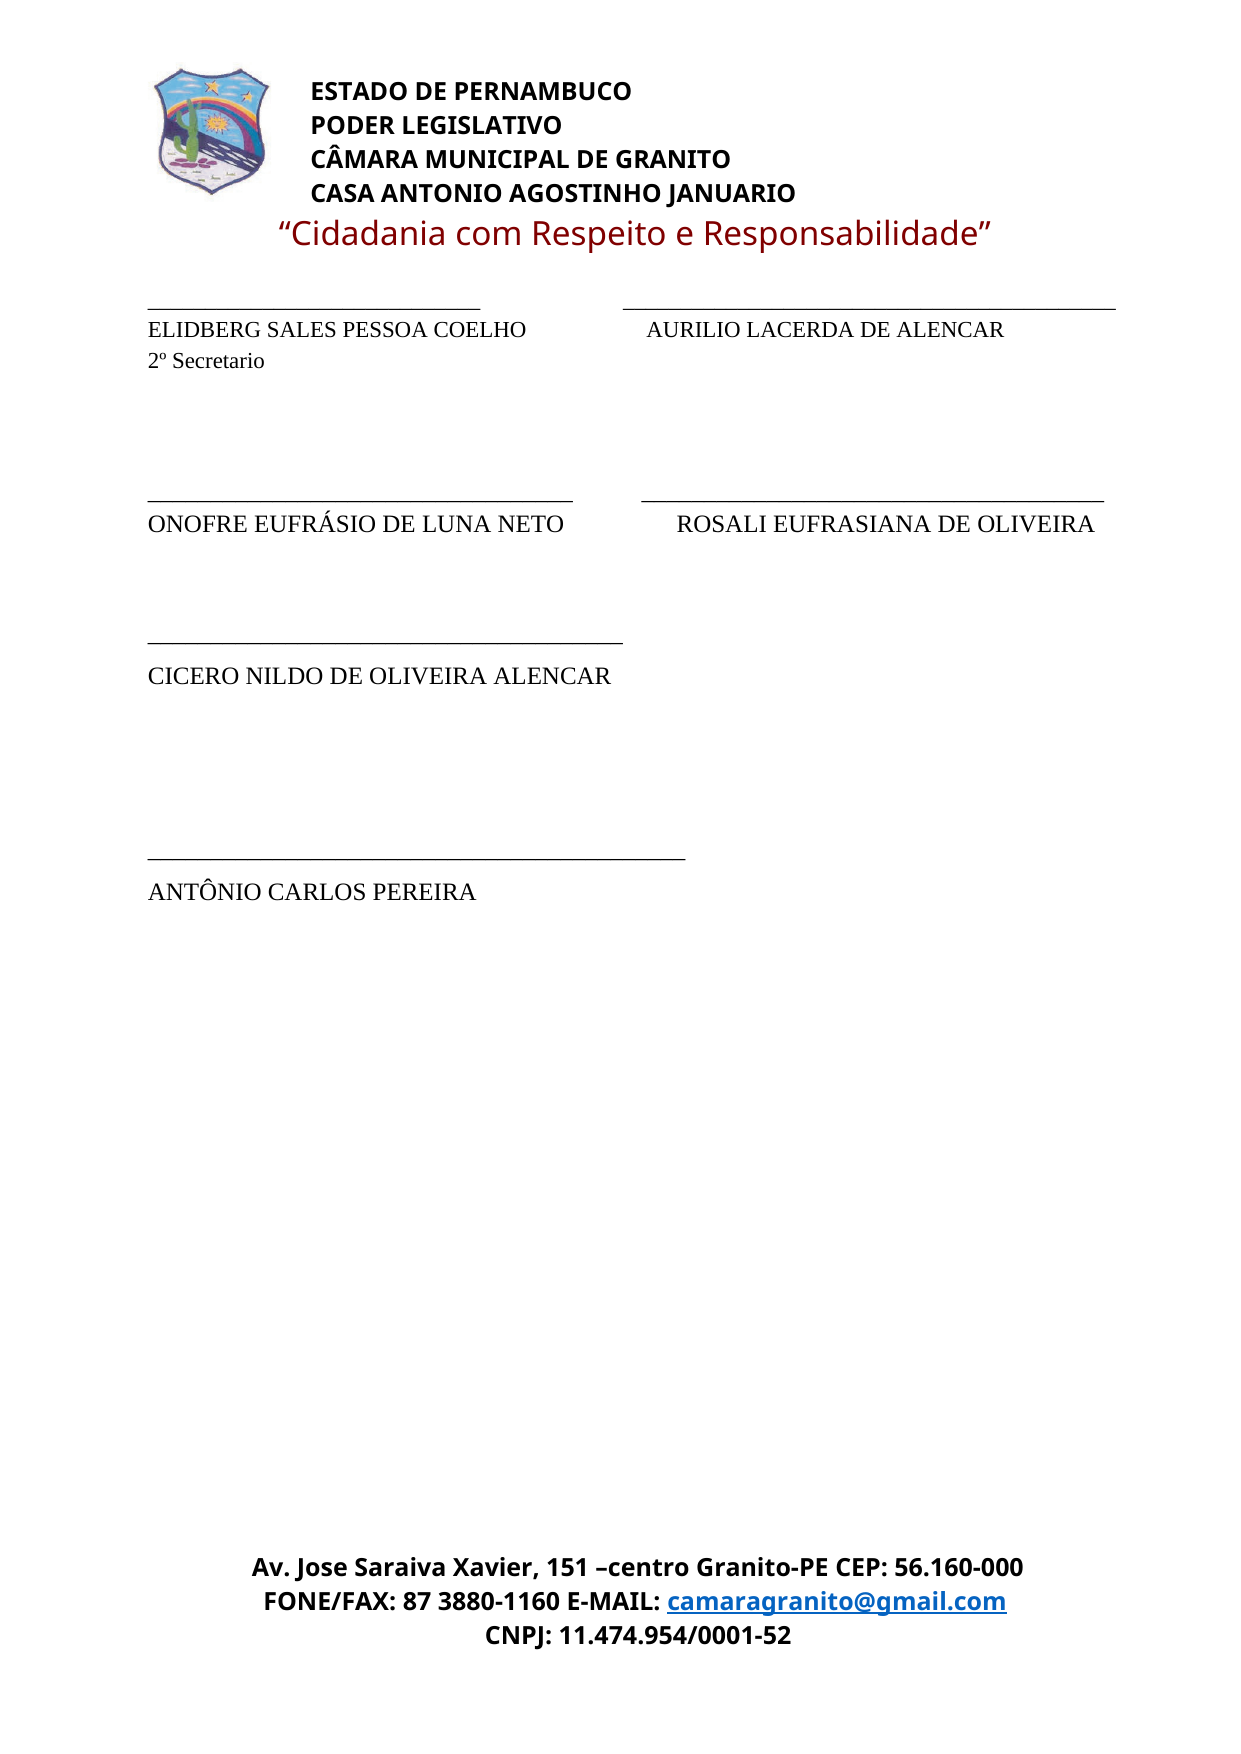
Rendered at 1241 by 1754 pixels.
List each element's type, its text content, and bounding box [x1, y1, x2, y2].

text __________________________________ _____________________________________ [148, 476, 1122, 505]
picture [147, 62, 279, 202]
text ONOFRE EUFRÁSIO DE LUNA NETO ROSALI EUFRASIANA DE OLIVEIRA [148, 509, 1122, 538]
text 2º Secretario [148, 347, 1122, 373]
text ______________________________________ [148, 618, 1122, 647]
text ___________________________________________ [148, 834, 1122, 863]
text ANTÔNIO CARLOS PEREIRA [148, 877, 1122, 906]
text ELIDBERG SALES PESSOA COELHO AURILIO LACERDA DE ALENCAR [148, 317, 1122, 343]
text CICERO NILDO DE OLIVEIRA ALENCAR [148, 661, 1122, 690]
text _____________________________ ___________________________________________ [148, 286, 1122, 313]
